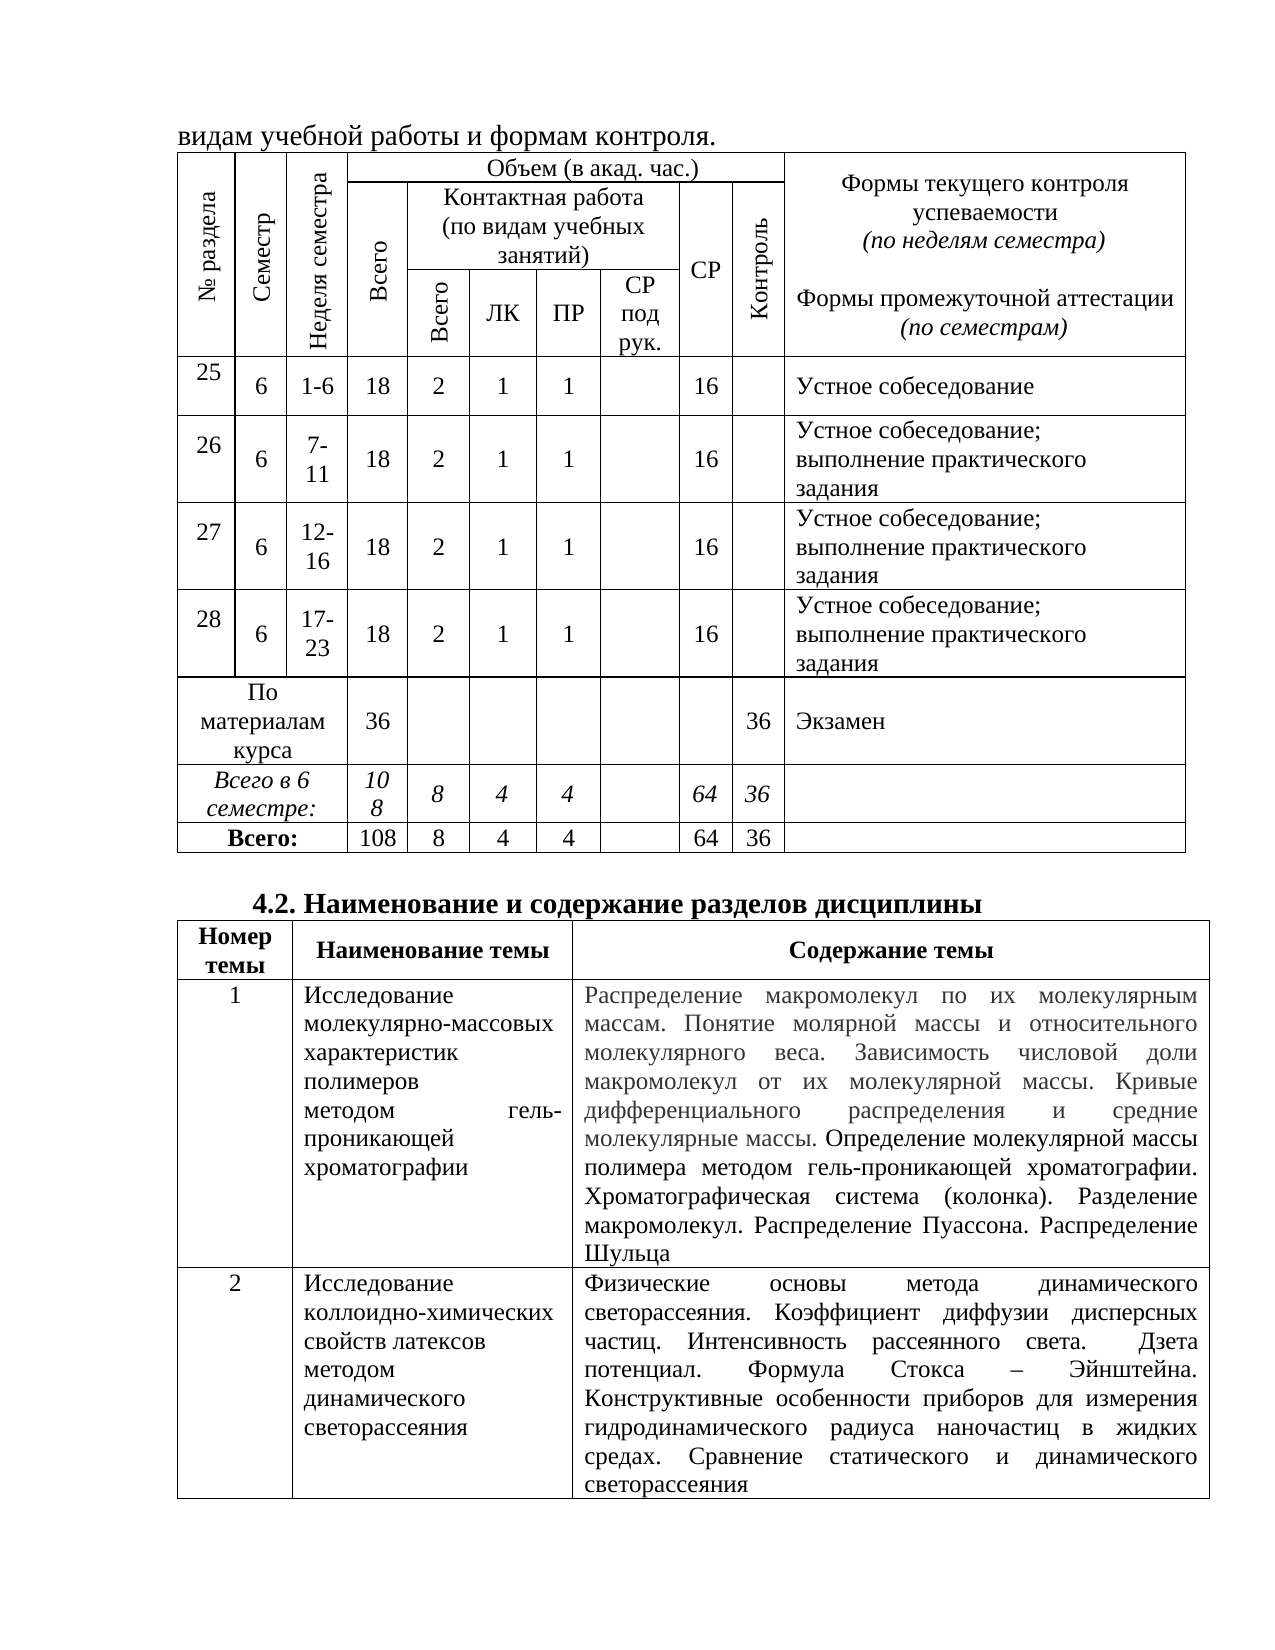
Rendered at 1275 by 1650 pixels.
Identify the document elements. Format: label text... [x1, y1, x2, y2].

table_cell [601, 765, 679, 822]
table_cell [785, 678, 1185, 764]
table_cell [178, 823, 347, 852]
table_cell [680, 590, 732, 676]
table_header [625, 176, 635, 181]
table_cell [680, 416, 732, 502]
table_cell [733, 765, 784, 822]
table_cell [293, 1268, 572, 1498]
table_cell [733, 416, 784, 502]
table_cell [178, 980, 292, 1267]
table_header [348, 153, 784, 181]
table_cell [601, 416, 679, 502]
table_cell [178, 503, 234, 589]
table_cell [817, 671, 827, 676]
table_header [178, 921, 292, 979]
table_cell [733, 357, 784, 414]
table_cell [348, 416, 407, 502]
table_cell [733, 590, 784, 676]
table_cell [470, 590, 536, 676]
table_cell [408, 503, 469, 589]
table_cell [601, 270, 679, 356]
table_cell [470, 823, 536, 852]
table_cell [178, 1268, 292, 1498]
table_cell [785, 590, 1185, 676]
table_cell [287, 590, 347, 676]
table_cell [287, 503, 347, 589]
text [177, 118, 1186, 152]
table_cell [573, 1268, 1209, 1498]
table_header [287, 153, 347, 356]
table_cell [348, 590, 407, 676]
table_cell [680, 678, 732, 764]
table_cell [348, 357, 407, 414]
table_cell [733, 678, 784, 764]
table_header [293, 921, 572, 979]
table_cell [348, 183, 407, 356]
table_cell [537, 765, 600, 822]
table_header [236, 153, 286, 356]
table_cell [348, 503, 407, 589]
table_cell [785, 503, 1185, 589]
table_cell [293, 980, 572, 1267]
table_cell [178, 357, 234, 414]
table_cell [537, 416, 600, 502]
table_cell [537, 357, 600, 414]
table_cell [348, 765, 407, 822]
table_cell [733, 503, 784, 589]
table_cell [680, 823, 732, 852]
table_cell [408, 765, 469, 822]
text 4.2. Наименование и содержание разделов дисциплины [177, 887, 1186, 920]
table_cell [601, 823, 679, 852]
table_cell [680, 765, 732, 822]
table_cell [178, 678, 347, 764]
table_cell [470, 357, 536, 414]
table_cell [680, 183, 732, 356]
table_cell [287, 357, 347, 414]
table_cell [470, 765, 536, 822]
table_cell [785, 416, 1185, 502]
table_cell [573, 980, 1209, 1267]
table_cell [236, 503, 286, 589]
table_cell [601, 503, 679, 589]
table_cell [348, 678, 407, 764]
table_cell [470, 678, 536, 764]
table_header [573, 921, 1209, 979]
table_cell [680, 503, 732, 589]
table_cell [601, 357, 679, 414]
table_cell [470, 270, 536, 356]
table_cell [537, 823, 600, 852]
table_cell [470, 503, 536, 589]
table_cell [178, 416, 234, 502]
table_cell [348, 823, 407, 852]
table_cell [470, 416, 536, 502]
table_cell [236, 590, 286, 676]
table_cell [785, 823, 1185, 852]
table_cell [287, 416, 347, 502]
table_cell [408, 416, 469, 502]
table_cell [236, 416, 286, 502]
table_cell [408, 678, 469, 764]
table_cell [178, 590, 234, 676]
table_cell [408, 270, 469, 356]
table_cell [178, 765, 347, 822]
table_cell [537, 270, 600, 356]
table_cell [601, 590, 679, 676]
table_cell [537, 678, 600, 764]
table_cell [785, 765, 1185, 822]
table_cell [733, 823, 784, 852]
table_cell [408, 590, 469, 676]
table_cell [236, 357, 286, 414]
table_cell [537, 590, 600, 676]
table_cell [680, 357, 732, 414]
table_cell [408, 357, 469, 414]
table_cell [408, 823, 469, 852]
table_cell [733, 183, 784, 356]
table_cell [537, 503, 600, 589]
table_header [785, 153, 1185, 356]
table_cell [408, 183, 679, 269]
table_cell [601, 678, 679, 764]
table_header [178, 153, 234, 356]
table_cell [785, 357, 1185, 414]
